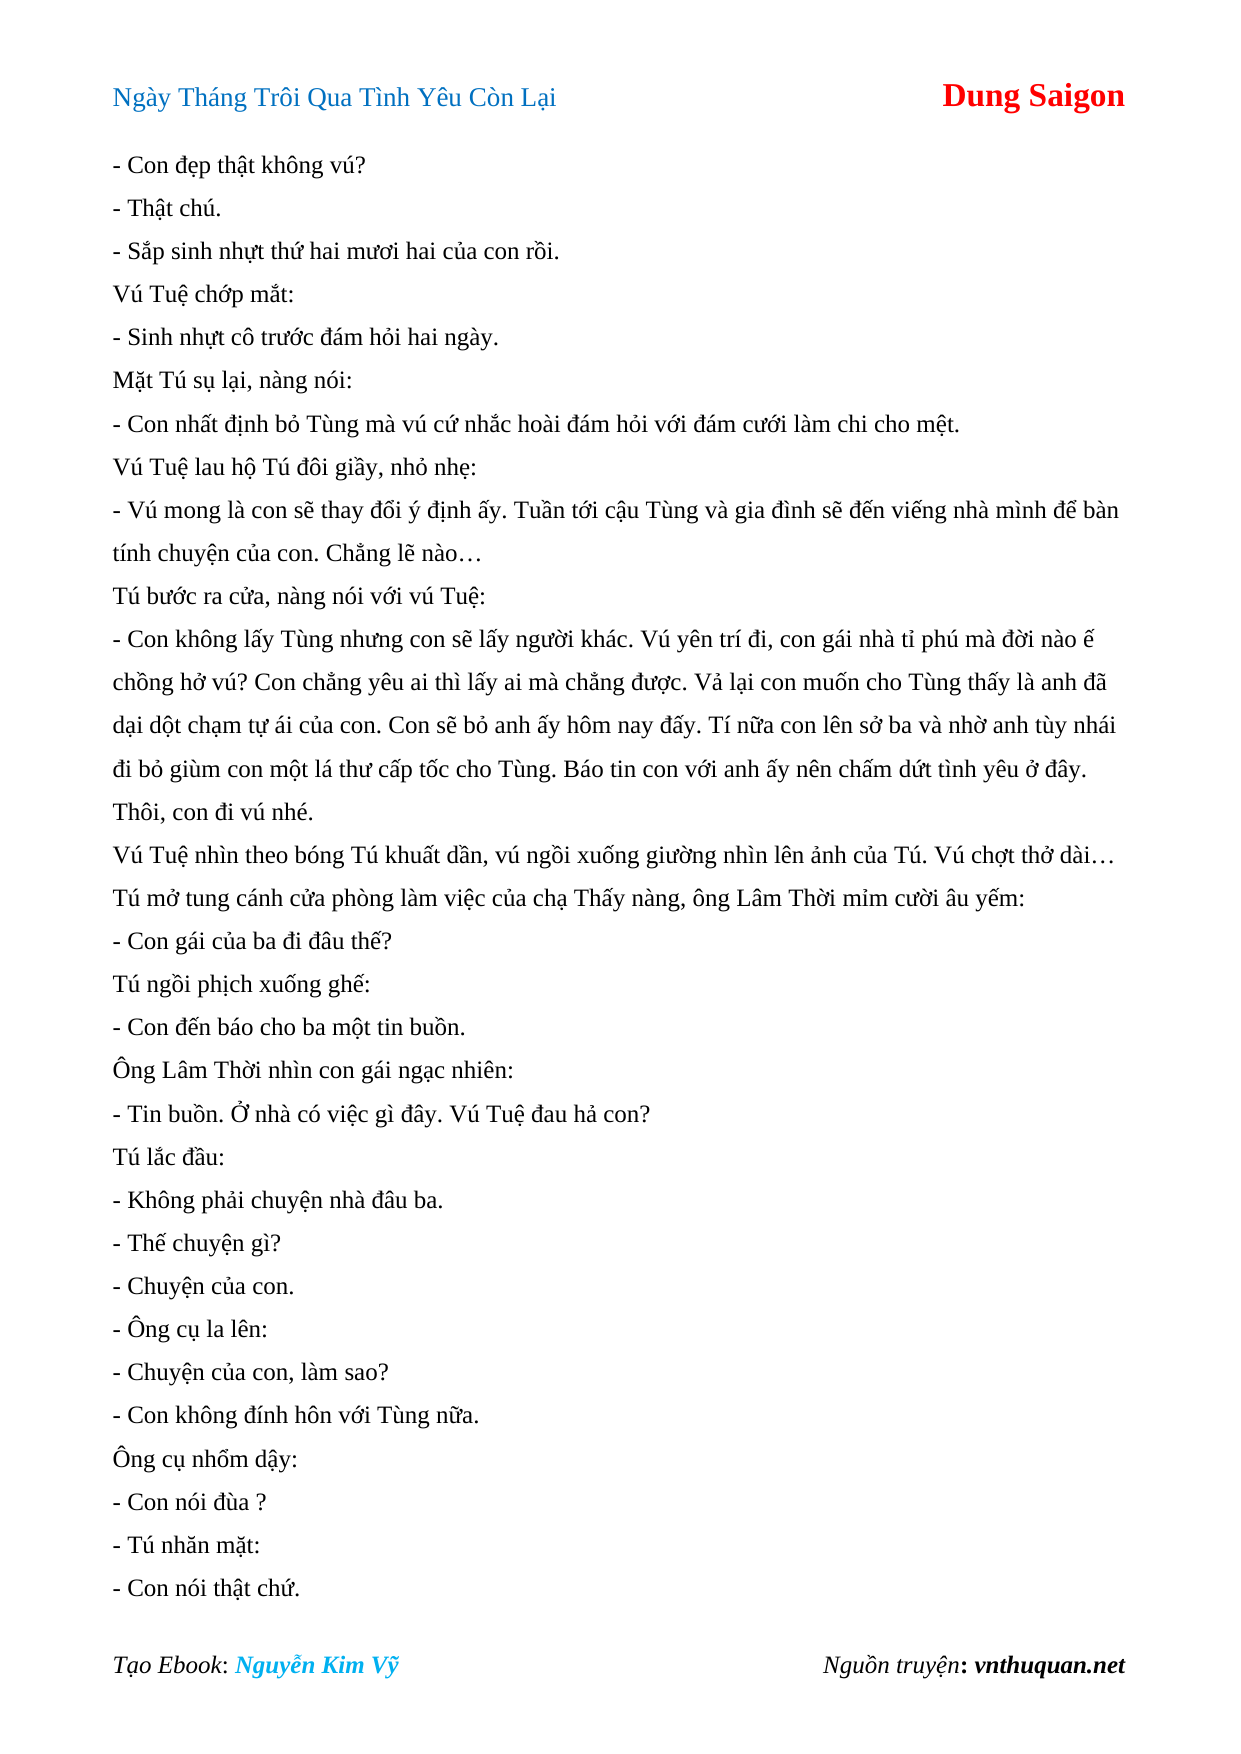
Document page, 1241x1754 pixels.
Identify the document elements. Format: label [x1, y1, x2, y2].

text [112, 150, 1128, 1602]
